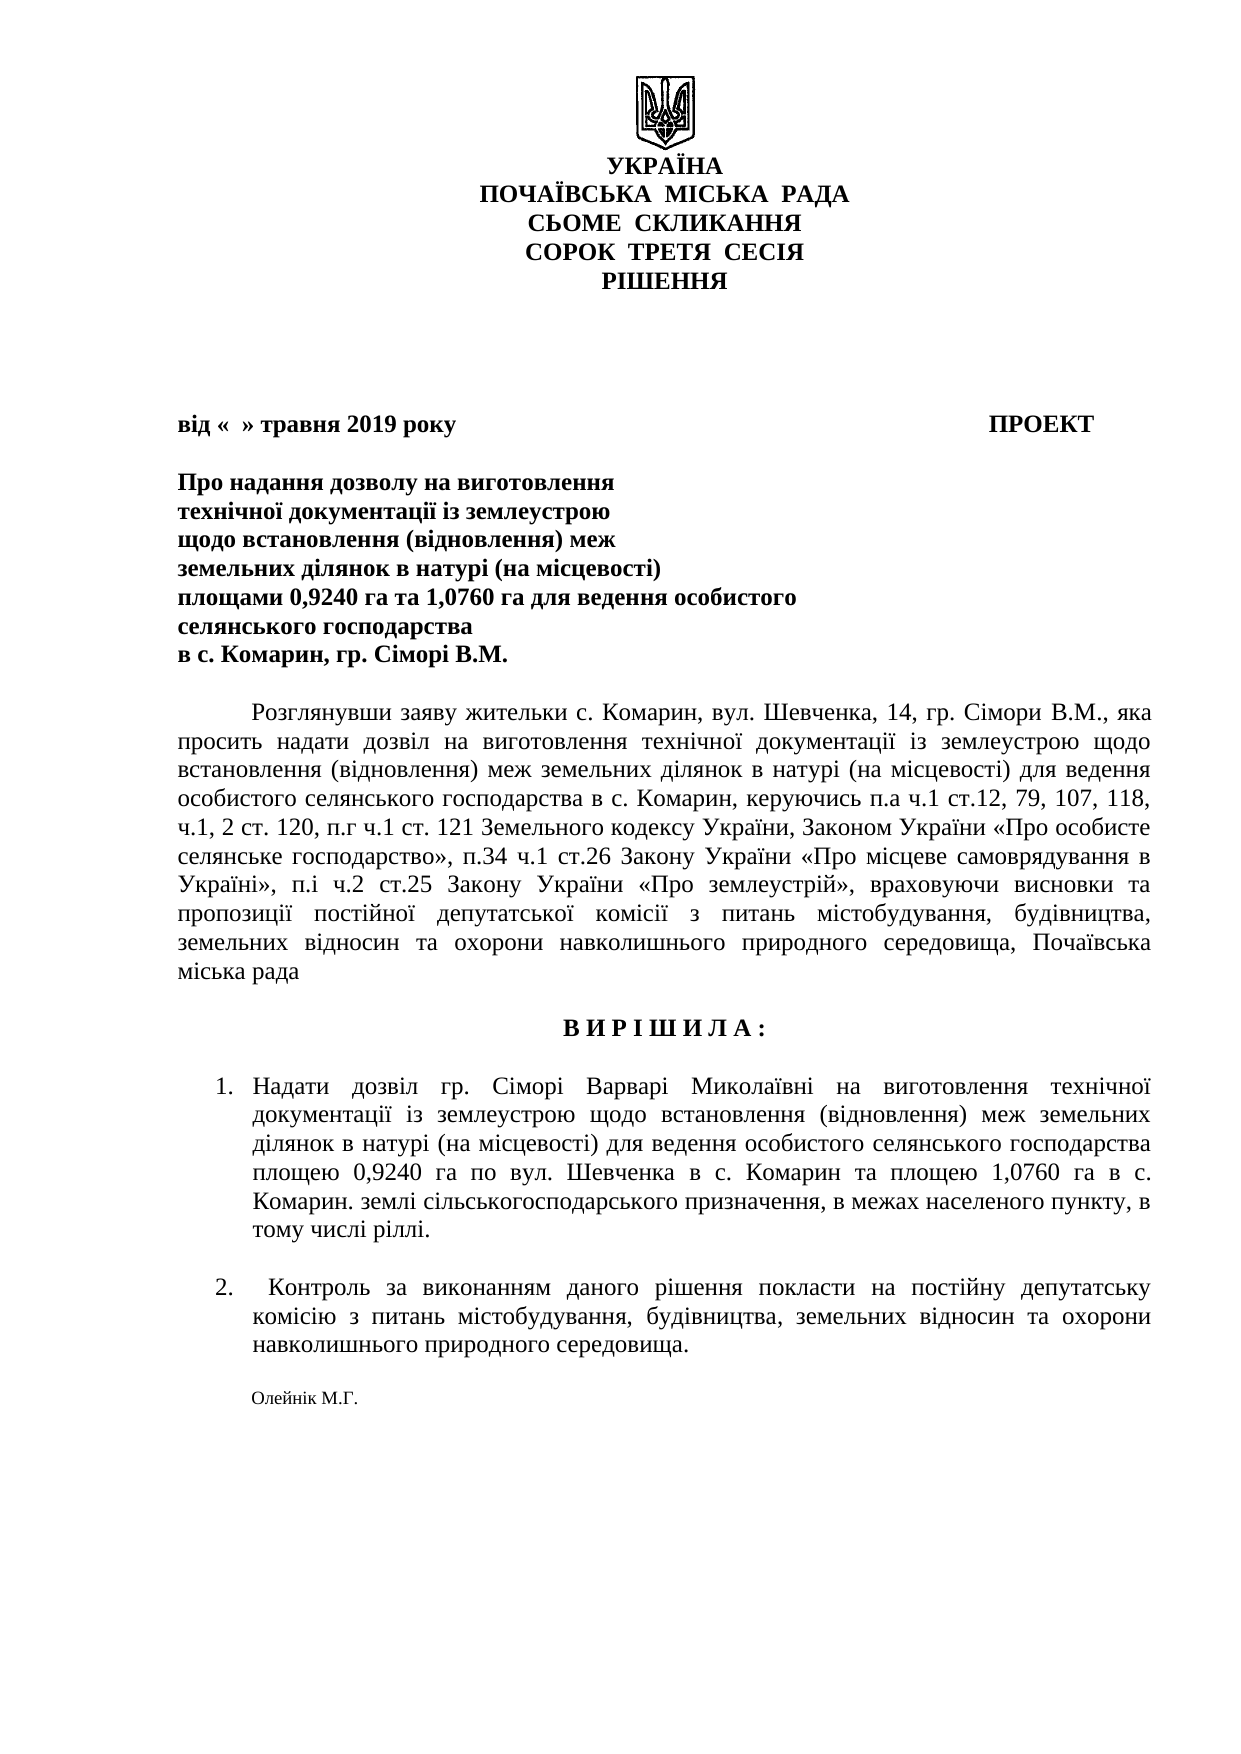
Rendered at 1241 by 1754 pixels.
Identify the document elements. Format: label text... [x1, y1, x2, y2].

text Розглянувши заяву жительки с. Комарин, вул. Шевченка, 14, гр. Сімори В.М., яка просить надати дозвіл на виготовлення технічної документації із землеустрою щодо встановлення (відновлення) меж земельних ділянок в натурі (на місцевості) для ведення особистого селянського господарства в с. Комарин, керуючись п.а ч.1 ст.12, 79, 107, 118, ч.1, 2 ст. 120, п.г ч.1 ст. 121 Земельного кодексу України, Законом України «Про особисте селянське господарство», п.34 ч.1 ст.26 Закону України «Про місцеве самоврядування в Україні», п.і ч.2 ст.25 Закону України «Про землеустрій», враховуючи висновки та пропозиції постійної депутатської комісії з питань містобудування, будівництва, земельних відносин та охорони навколишнього природного середовища, Почаївська міська рада [177, 697, 1152, 984]
text щодо встановлення (відновлення) меж [177, 524, 1152, 553]
text технічної документації із землеустрою [177, 496, 1152, 524]
text земельних ділянок в натурі (на місцевості) [177, 553, 1152, 582]
text селянського господарства [177, 611, 1152, 639]
text площами 0,9240 га та 1,0760 га для ведення особистого [177, 582, 1152, 611]
list Контроль за виконанням даного рішення покласти на постійну депутатську комісію з питань містобудування, будівництва, земельних відносин та охорони навколишнього природного середовища. [215, 1272, 1152, 1358]
text в с. Комарин, гр. Сіморі В.М. [177, 639, 1152, 668]
picture [630, 73, 699, 151]
list Надати дозвіл гр. Сіморі Варварі Миколаївні на виготовлення технічної документації із землеустрою щодо встановлення (відновлення) меж земельних ділянок в натурі (на місцевості) для ведення особистого селянського господарства площею 0,9240 га по вул. Шевченка в с. Комарин та площею 1,0760 га в с. Комарин. землі сільськогосподарського призначення, в межах населеного пункту, в тому числі ріллі. [215, 1071, 1152, 1243]
text В И Р І Ш И Л А : [177, 1013, 1152, 1042]
text Про надання дозволу на виготовлення [177, 467, 1152, 496]
text від « » травня 2019 року ПРОЕКТ [177, 409, 1152, 438]
text Олейнік М.Г. [177, 1387, 1152, 1408]
